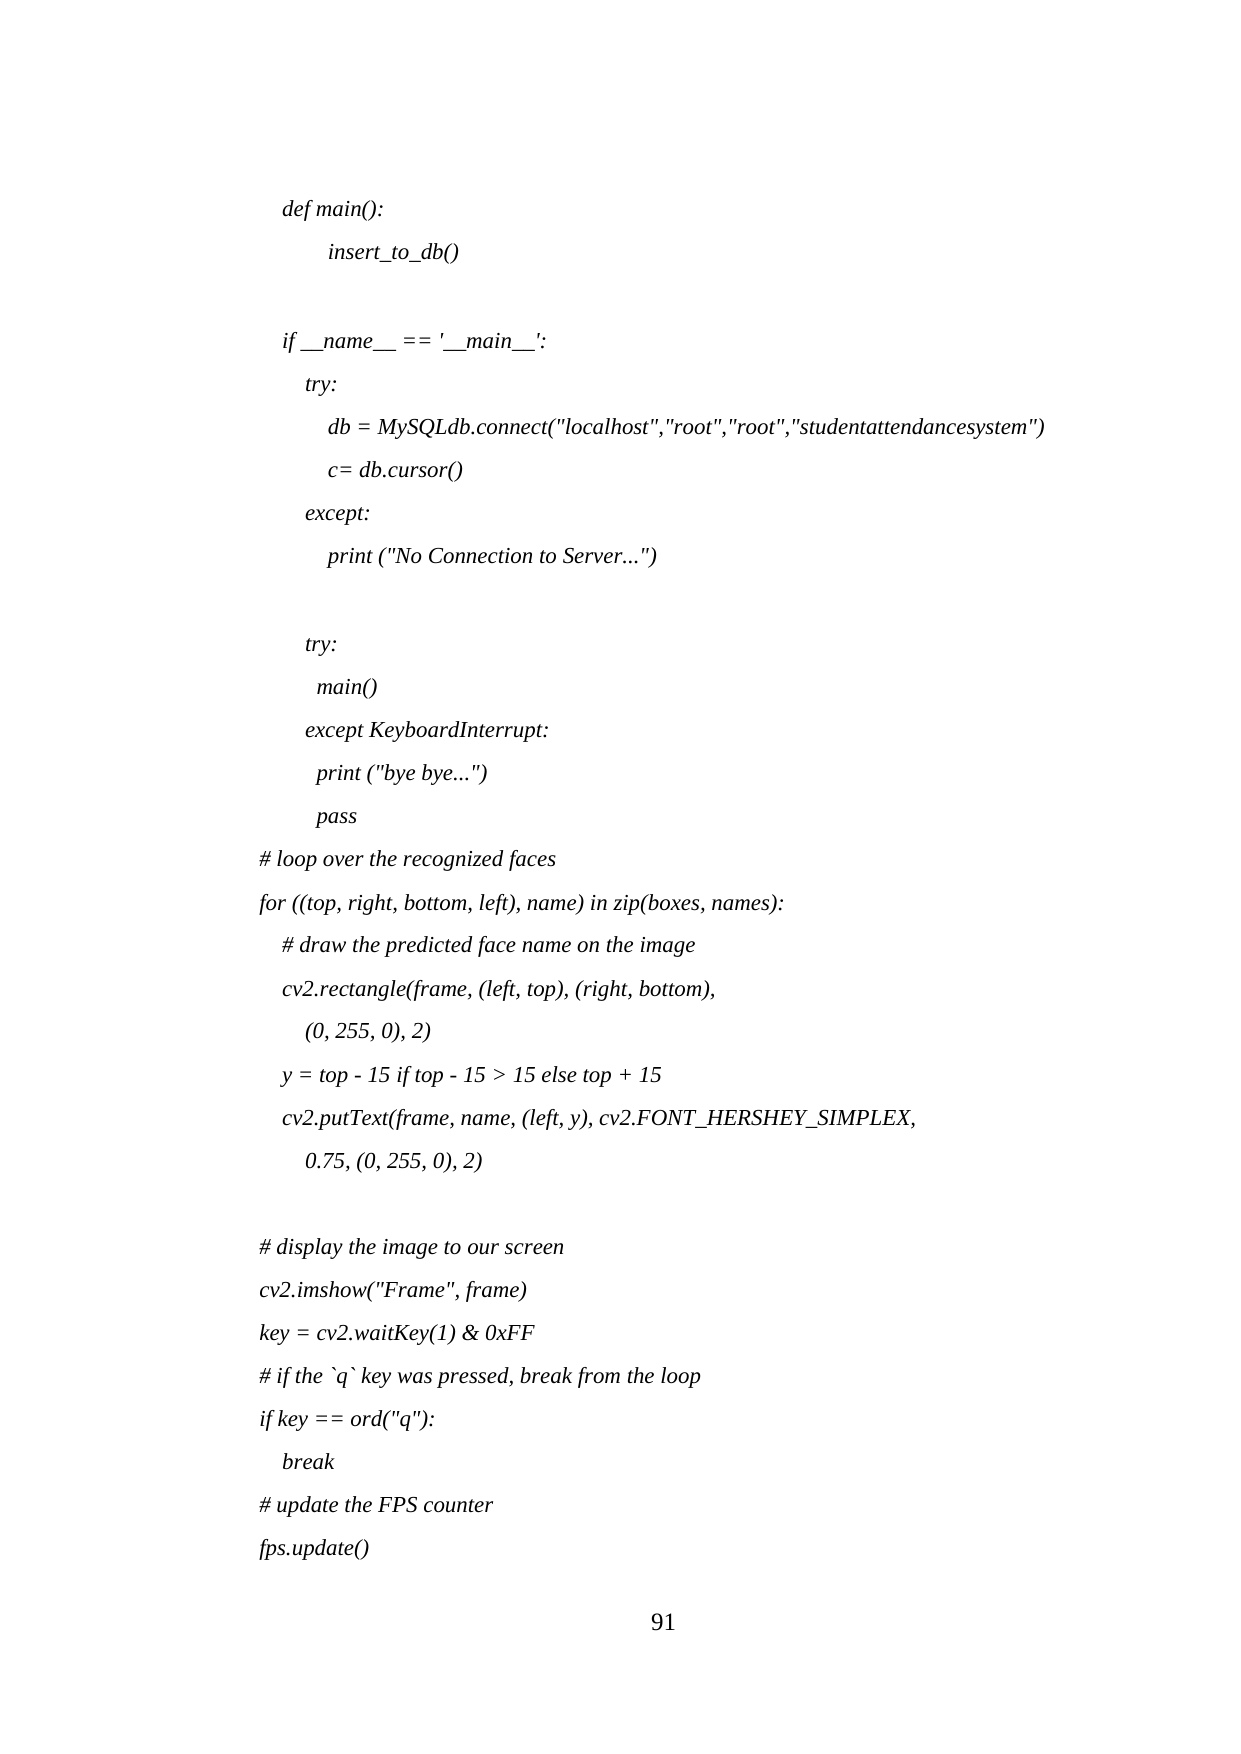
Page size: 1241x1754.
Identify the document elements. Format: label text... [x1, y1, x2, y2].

text y = top - 15 if top - 15 > 15 else top + 15 [236, 1061, 1090, 1087]
text except: [236, 499, 1090, 525]
text fps.update() [236, 1534, 1090, 1560]
text c= db.cursor() [236, 456, 1090, 482]
text break [236, 1448, 1090, 1474]
text if __name__ == '__main__': [236, 327, 1090, 353]
text (0, 255, 0), 2) [236, 1018, 1090, 1044]
text if key == ord("q"): [236, 1405, 1090, 1431]
text except KeyboardInterrupt: [236, 716, 1090, 743]
text cv2.imshow("Frame", frame) [236, 1276, 1090, 1302]
text try: [236, 630, 1090, 657]
text insert_to_db() [236, 238, 1090, 265]
text # update the FPS counter [236, 1491, 1090, 1517]
text # draw the predicted face name on the image [236, 932, 1090, 958]
text # if the `q` key was pressed, break from the loop [236, 1362, 1090, 1388]
text cv2.rectangle(frame, (left, top), (right, bottom), [236, 974, 1090, 1001]
text # display the image to our screen [236, 1233, 1090, 1259]
text try: [236, 370, 1090, 396]
text print ("No Connection to Server...") [236, 542, 1090, 568]
text db = MySQLdb.connect("localhost","root","root","studentattendancesystem") [236, 413, 1090, 439]
text key = cv2.waitKey(1) & 0xFF [236, 1319, 1090, 1345]
text for ((top, right, bottom, left), name) in zip(boxes, names): [236, 888, 1090, 915]
text main() [236, 673, 1090, 700]
text # loop over the recognized faces [236, 846, 1090, 872]
text def main(): [236, 195, 1090, 222]
text 0.75, (0, 255, 0), 2) [236, 1147, 1090, 1173]
text cv2.putText(frame, name, (left, y), cv2.FONT_HERSHEY_SIMPLEX, [236, 1104, 1090, 1130]
text pass [236, 802, 1090, 829]
text print ("bye bye...") [236, 759, 1090, 786]
